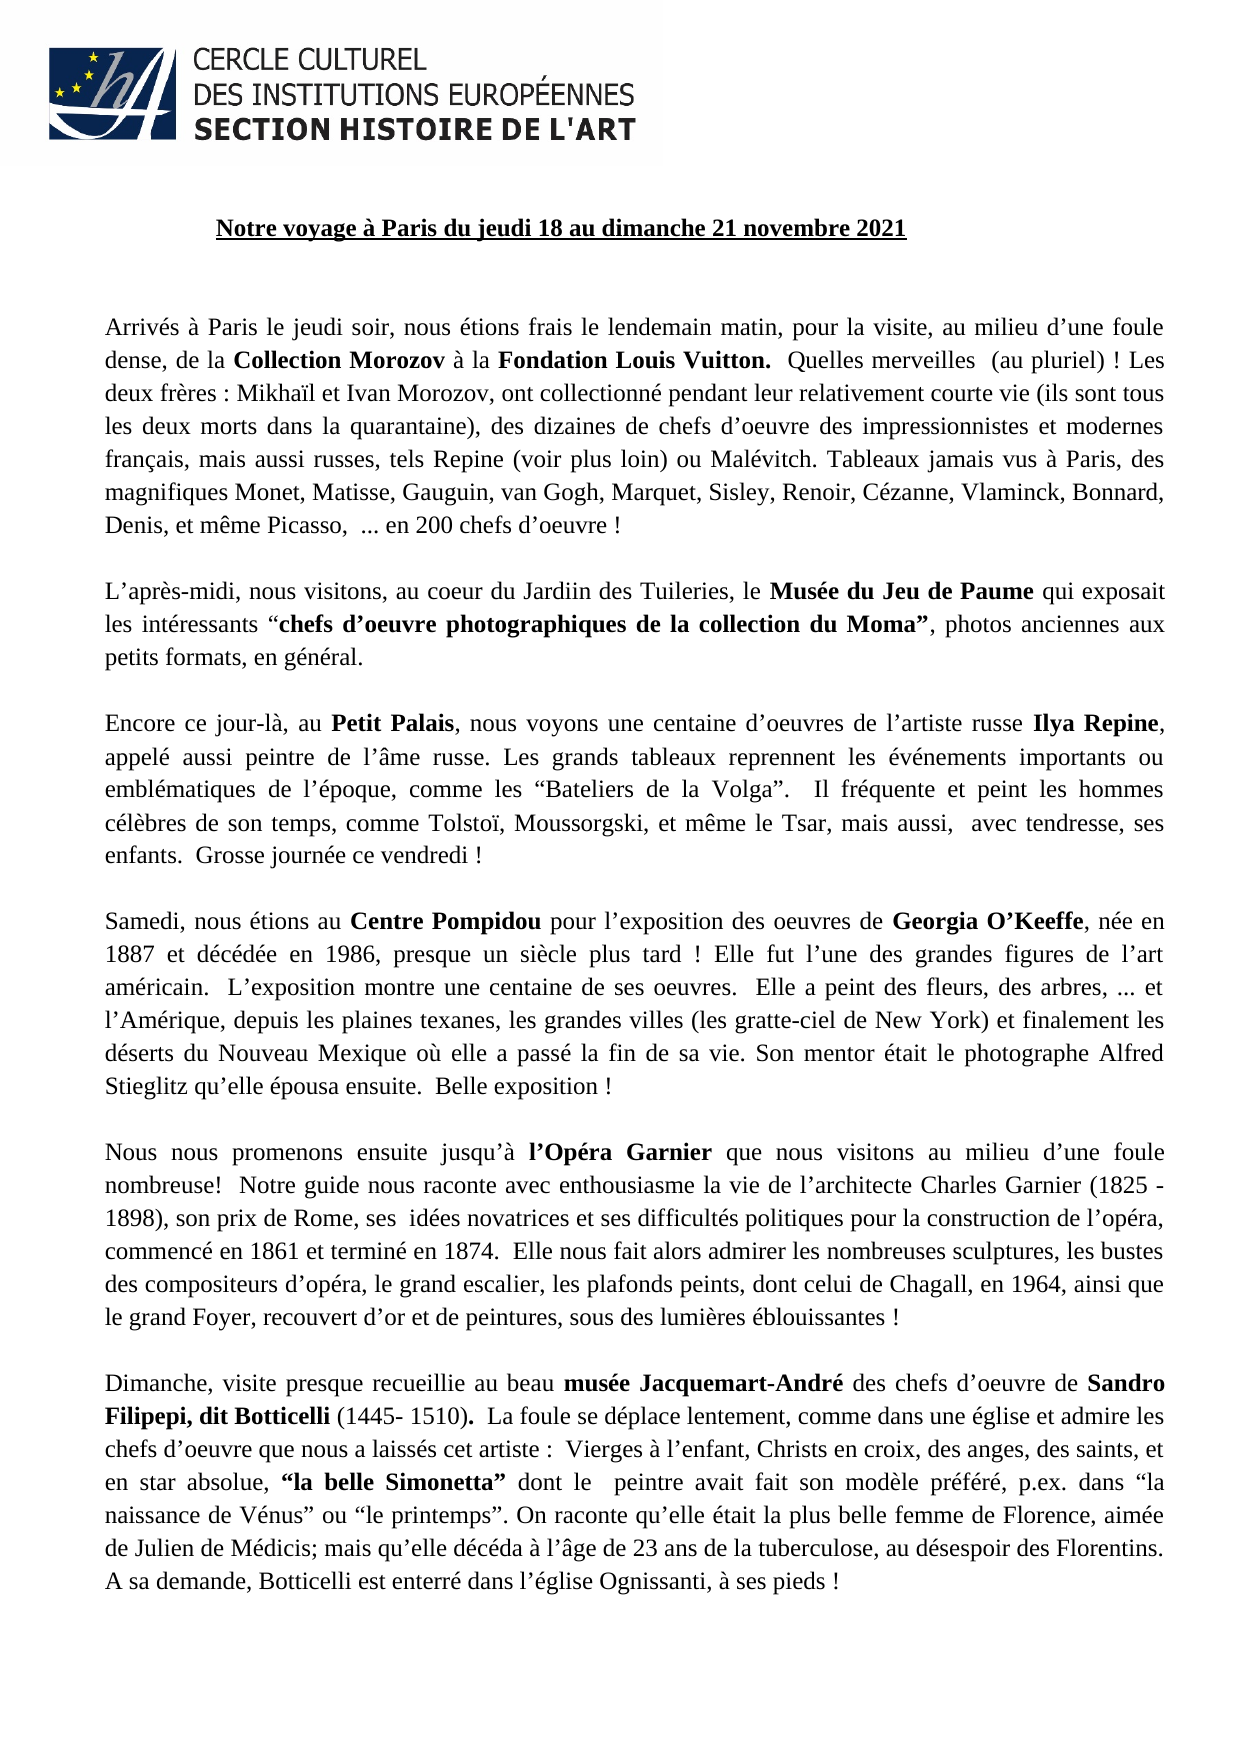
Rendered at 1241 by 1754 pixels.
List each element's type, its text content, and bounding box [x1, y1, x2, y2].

text Samedi, nous étions au Centre Pompidou pour l’exposition des oeuvres de Georgia O’Keeffe, née en 1887 et décédée en 1986, presque un siècle plus tard ! Elle fut l’une des grandes figures de l’art américain. L’exposition montre une centaine de ses oeuvres. Elle a peint des fleurs, des arbres, ... et l’Amérique, depuis les plaines texanes, les grandes villes (les gratte-ciel de New York) et finalement les déserts du Nouveau Mexique où elle a passé la fin de sa vie. Son mentor était le photographe Alfred Stieglitz qu’elle épousa ensuite. Belle exposition ! [104, 906, 1165, 1100]
text Dimanche, visite presque recueillie au beau musée Jacquemart-André des chefs d’oeuvre de Sandro Filipepi, dit Botticelli (1445- 1510). La foule se déplace lentement, comme dans une église et admire les chefs d’oeuvre que nous a laissés cet artiste : Vierges à l’enfant, Christs en croix, des anges, des saints, et en star absolue, “la belle Simonetta” dont le peintre avait fait son modèle préféré, p.ex. dans “la naissance de Vénus” ou “le printemps”. On raconte qu’elle était la plus belle femme de Florence, aimée de Julien de Médicis; mais qu’elle décéda à l’âge de 23 ans de la tuberculose, au désespoir des Florentins. A sa demande, Botticelli est enterré dans l’église Ognissanti, à ses pieds ! [104, 1368, 1165, 1595]
text Nous nous promenons ensuite jusqu’à l’Opéra Garnier que nous visitons au milieu d’une foule nombreuse! Notre guide nous raconte avec enthousiasme la vie de l’architecte Charles Garnier (1825 -1898), son prix de Rome, ses idées novatrices et ses difficultés politiques pour la construction de l’opéra, commencé en 1861 et terminé en 1874. Elle nous fait alors admirer les nombreuses sculptures, les bustes des compositeurs d’opéra, le grand escalier, les plafonds peints, dont celui de Chagall, en 1964, ainsi que le grand Foyer, recouvert d’or et de peintures, sous des lumières éblouissantes ! [104, 1137, 1165, 1331]
text L’après-midi, nous visitons, au coeur du Jardiin des Tuileries, le Musée du Jeu de Paume qui exposait les intéressants “chefs d’oeuvre photographiques de la collection du Moma”, photos anciennes aux petits formats, en général. [104, 576, 1165, 671]
text Notre voyage à Paris du jeudi 18 au dimanche 21 novembre 2021 [75, 213, 1047, 242]
picture [0, 0, 664, 166]
text Encore ce jour-là, au Petit Palais, nous voyons une centaine d’oeuvres de l’artiste russe Ilya Repine, appelé aussi peintre de l’âme russe. Les grands tableaux reprennent les événements importants ou emblématiques de l’époque, comme les “Bateliers de la Volga”. Il fréquente et peint les hommes célèbres de son temps, comme Tolstoï, Moussorgski, et même le Tsar, mais aussi, avec tendresse, ses enfants. Grosse journée ce vendredi ! [104, 708, 1165, 869]
text Arrivés à Paris le jeudi soir, nous étions frais le lendemain matin, pour la visite, au milieu d’une foule dense, de la Collection Morozov à la Fondation Louis Vuitton. Quelles merveilles (au pluriel) ! Les deux frères : Mikhaïl et Ivan Morozov, ont collectionné pendant leur relativement courte vie (ils sont tous les deux morts dans la quarantaine), des dizaines de chefs d’oeuvre des impressionnistes et modernes français, mais aussi russes, tels Repine (voir plus loin) ou Malévitch. Tableaux jamais vus à Paris, des magnifiques Monet, Matisse, Gauguin, van Gogh, Marquet, Sisley, Renoir, Cézanne, Vlaminck, Bonnard, Denis, et même Picasso, ... en 200 chefs d’oeuvre ! [104, 312, 1165, 539]
